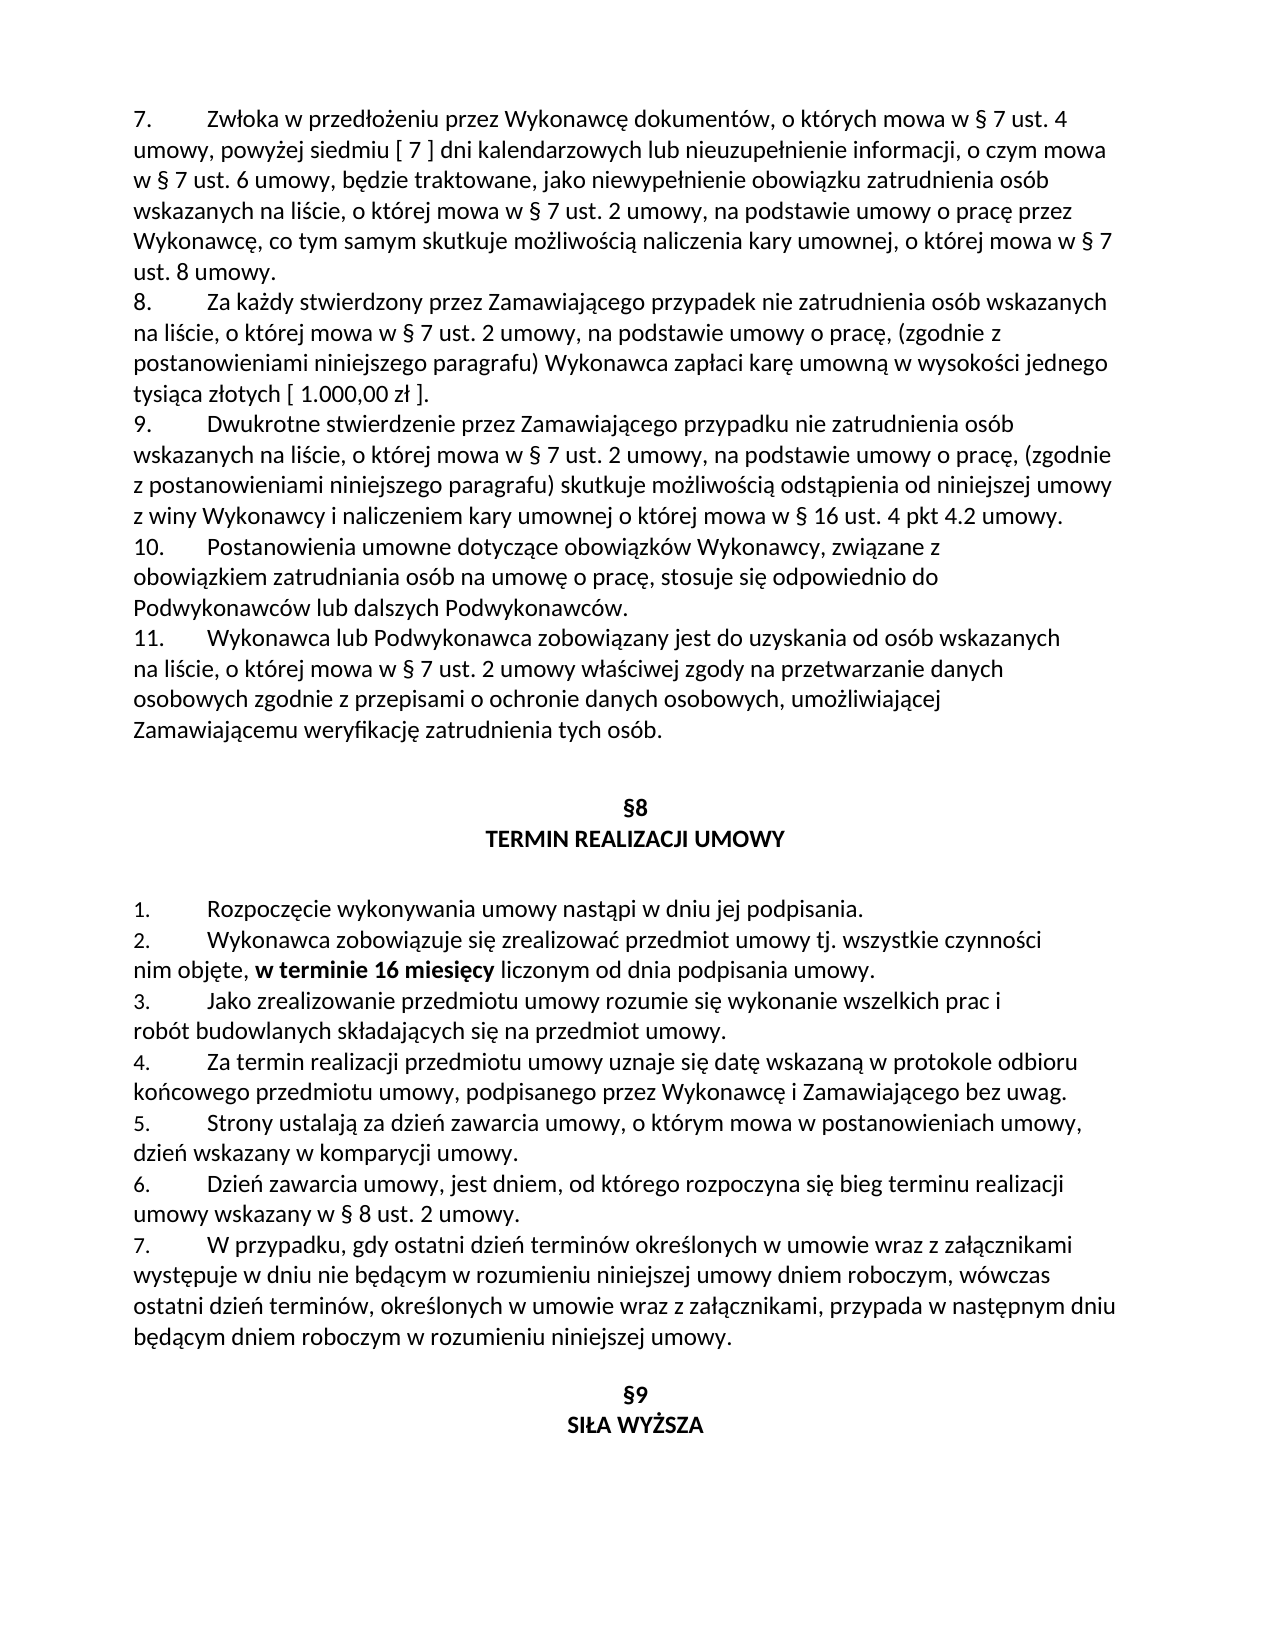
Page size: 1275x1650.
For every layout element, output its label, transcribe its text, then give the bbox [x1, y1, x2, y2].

list W przypadku, gdy ostatni dzień terminów określonych w umowie wraz z załącznikami występuje w dniu nie będącym w rozumieniu niniejszej umowy dniem roboczym, wówczas ostatni dzień terminów, określonych w umowie wraz z załącznikami, przypada w następnym dniu będącym dniem roboczym w rozumieniu niniejszej umowy. [133, 1229, 1125, 1351]
list Wykonawca zobowiązuje się zrealizować przedmiot umowy tj. wszystkie czynności nim objęte, w terminie 16 miesięcy liczonym od dnia podpisania umowy. [133, 924, 1073, 985]
list Za termin realizacji przedmiotu umowy uznaje się datę wskazaną w protokole odbioru końcowego przedmiotu umowy, podpisanego przez Wykonawcę i Zamawiającego bez uwag. [133, 1046, 1127, 1107]
list Dwukrotne stwierdzenie przez Zamawiającego przypadku nie zatrudnienia osób wskazanych na liście, o której mowa w § 7 ust. 2 umowy, na podstawie umowy o pracę, (zgodnie [133, 409, 1127, 470]
text SIŁA WYŻSZA [133, 1410, 1137, 1440]
text §9 [133, 1379, 1137, 1410]
list Strony ustalają za dzień zawarcia umowy, o którym mowa w postanowieniach umowy, dzień wskazany w komparycji umowy. [133, 1107, 1127, 1168]
list Za każdy stwierdzony przez Zamawiającego przypadek nie zatrudnienia osób wskazanych na liście, o której mowa w § 7 ust. 2 umowy, na podstawie umowy o pracę, (zgodnie z postanowieniami niniejszego paragrafu) Wykonawca zapłaci karę umowną w wysokości jednego tysiąca złotych [ 1.000,00 zł ]. [133, 287, 1127, 409]
text z postanowieniami niniejszego paragrafu) skutkuje możliwością odstąpienia od niniejszej umowy z winy Wykonawcy i naliczeniem kary umownej o której mowa w § 16 ust. 4 pkt 4.2 umowy. [133, 470, 1117, 531]
list Postanowienia umowne dotyczące obowiązków Wykonawcy, związane z obowiązkiem zatrudniania osób na umowę o pracę, stosuje się odpowiednio do Podwykonawców lub dalszych Podwykonawców. [133, 531, 1079, 622]
text §8 [133, 792, 1137, 823]
list Dzień zawarcia umowy, jest dniem, od którego rozpoczyna się bieg terminu realizacji umowy wskazany w § 8 ust. 2 umowy. [133, 1168, 1131, 1229]
list Zwłoka w przedłożeniu przez Wykonawcę dokumentów, o których mowa w § 7 ust. 4 umowy, powyżej siedmiu [ 7 ] dni kalendarzowych lub nieuzupełnienie informacji, o czym mowa w § 7 ust. 6 umowy, będzie traktowane, jako niewypełnienie obowiązku zatrudnienia osób wskazanych na liście, o której mowa w § 7 ust. 2 umowy, na podstawie umowy o pracę przez Wykonawcę, co tym samym skutkuje możliwością naliczenia kary umownej, o której mowa w § 7 ust. 8 umowy. [133, 103, 1127, 287]
list Rozpoczęcie wykonywania umowy nastąpi w dniu jej podpisania. [133, 893, 1137, 924]
list Jako zrealizowanie przedmiotu umowy rozumie się wykonanie wszelkich prac i robót budowlanych składających się na przedmiot umowy. [133, 985, 1050, 1046]
text TERMIN REALIZACJI UMOWY [133, 823, 1137, 853]
list Wykonawca lub Podwykonawca zobowiązany jest do uzyskania od osób wskazanych na liście, o której mowa w § 7 ust. 2 umowy właściwej zgody na przetwarzanie danych osobowych zgodnie z przepisami o ochronie danych osobowych, umożliwiającej Zamawiającemu weryfikację zatrudnienia tych osób. [133, 622, 1077, 744]
